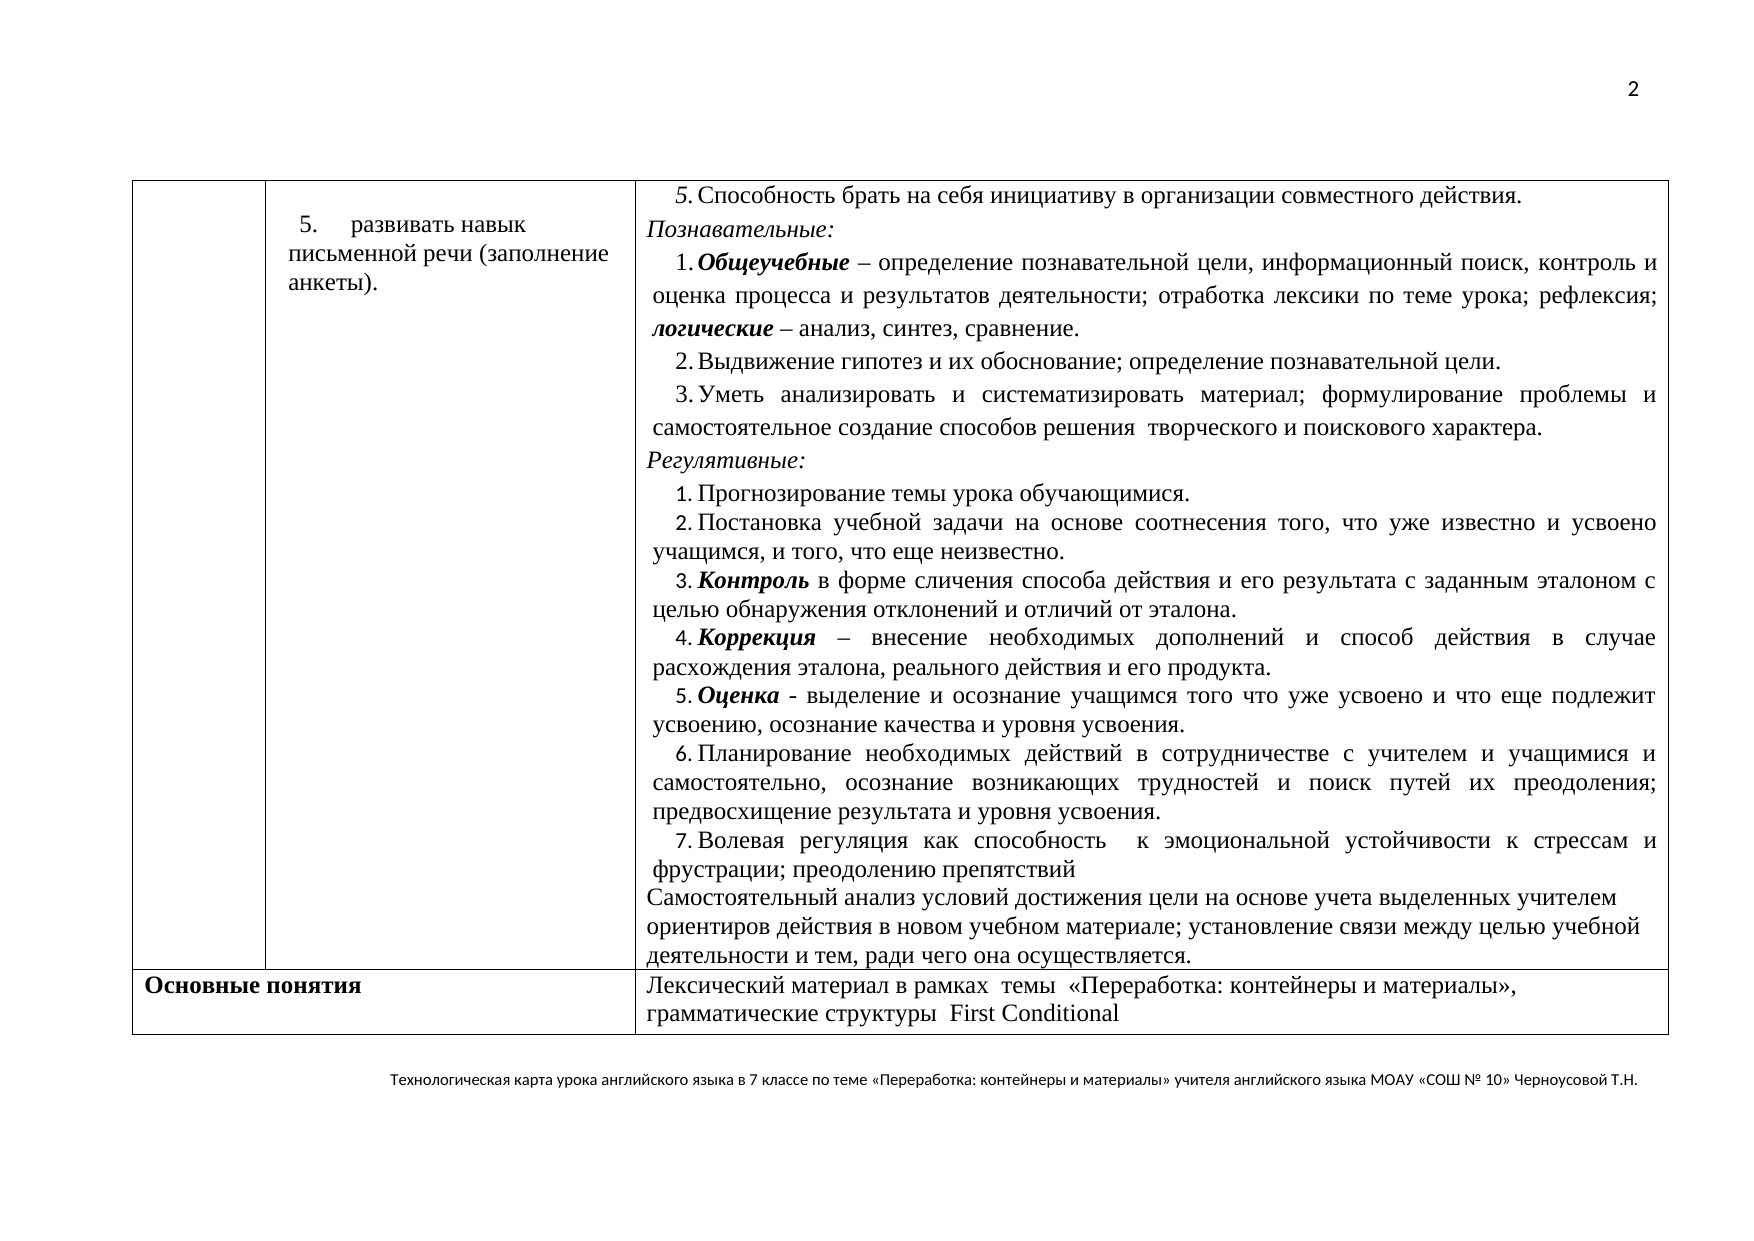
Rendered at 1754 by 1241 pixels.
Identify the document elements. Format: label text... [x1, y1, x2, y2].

table_cell Лексический материал в рамках темы «Переработка: контейнеры и материалы», грамматические структуры First Conditional [636, 970, 1668, 1034]
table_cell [636, 181, 1668, 969]
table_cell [266, 181, 635, 969]
table_cell Основные понятия [133, 970, 635, 1034]
